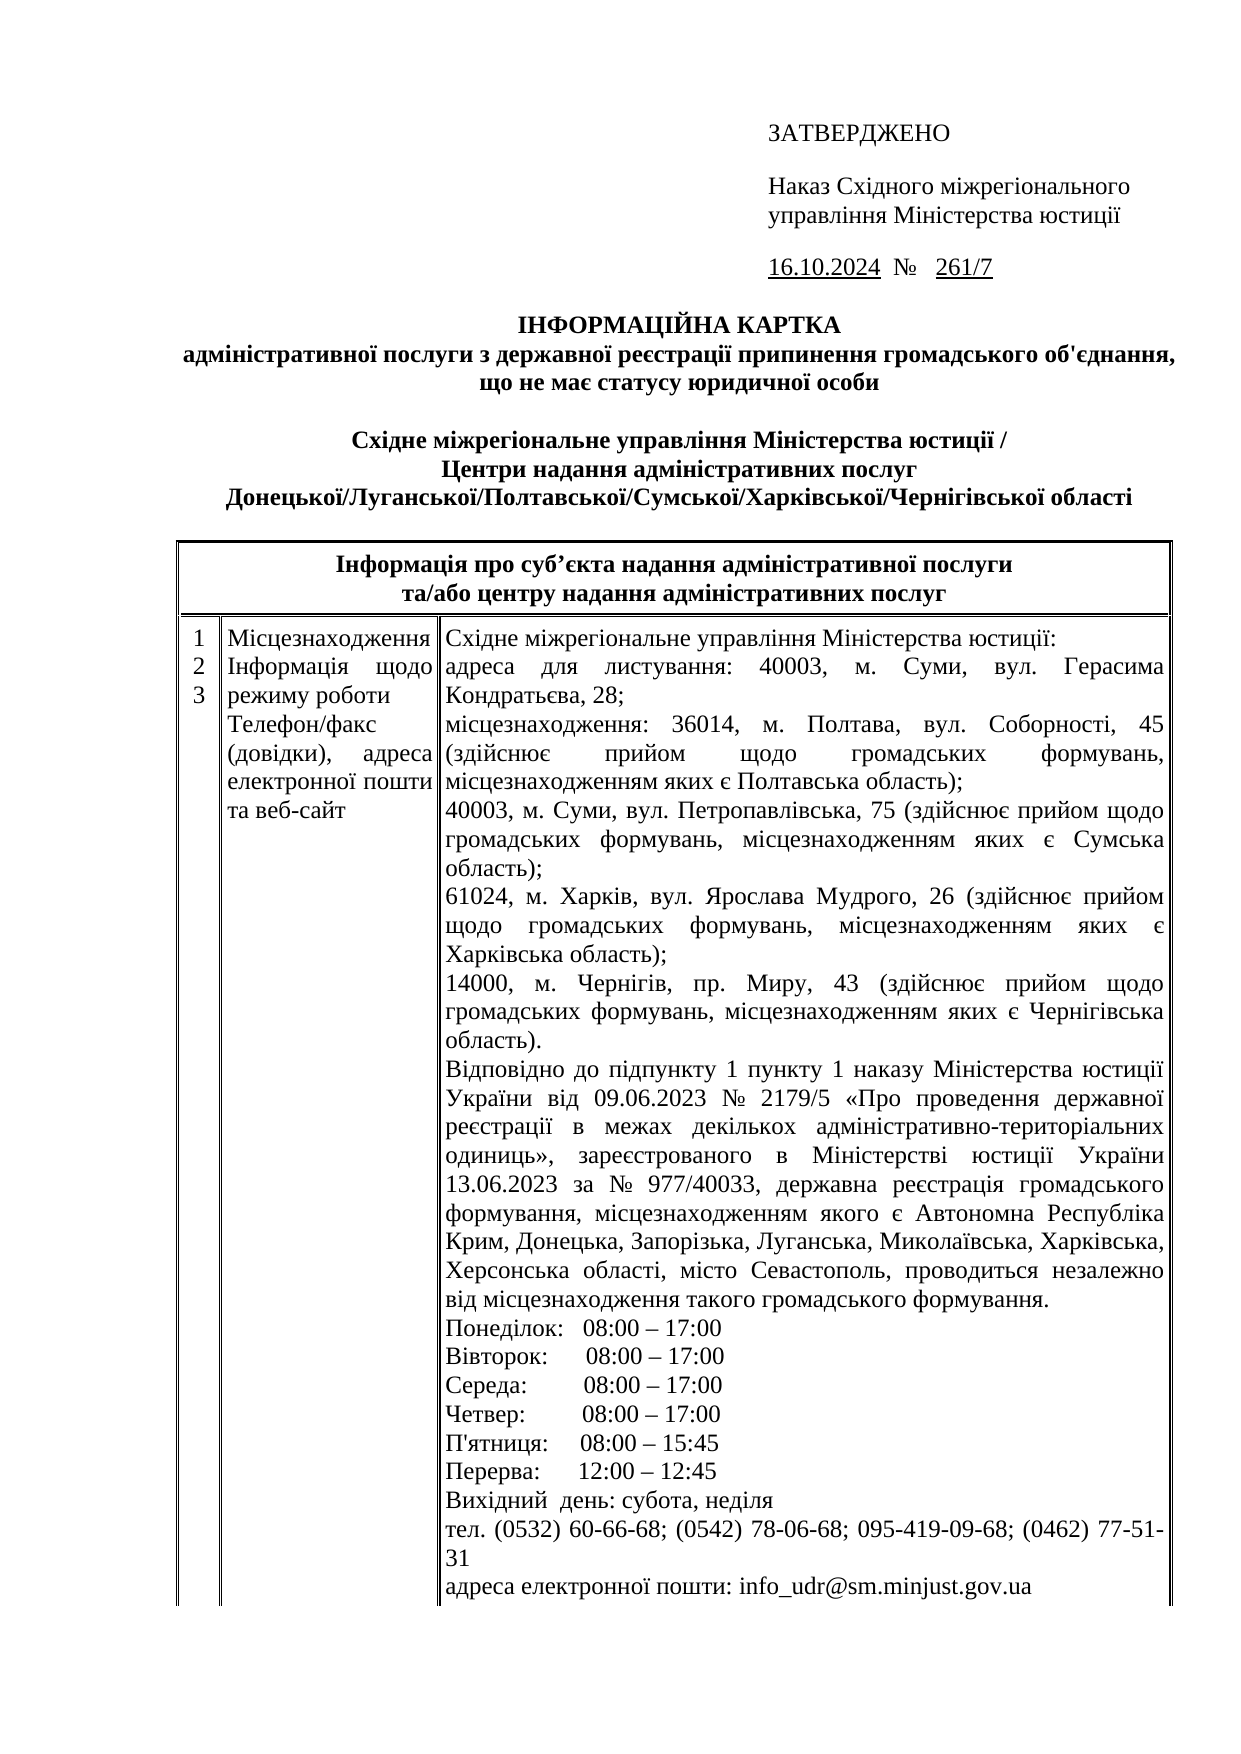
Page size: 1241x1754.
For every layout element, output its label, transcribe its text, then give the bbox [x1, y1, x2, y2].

text ЗАТВЕРДЖЕНО [768, 118, 1181, 147]
text Східне міжрегіональне управління Міністерства юстиції / [177, 425, 1181, 454]
text 16.10.2024 № 261/7 [768, 252, 1181, 281]
table_header Інформація про суб’єкта надання адміністративної послуги та/або центру надання адміністративних послуг [179, 543, 1169, 613]
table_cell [222, 617, 437, 1606]
text Наказ Східного міжрегіонального управління Міністерства юстиції [768, 171, 1181, 228]
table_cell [441, 613, 1170, 1606]
table_cell 1 2 3 [179, 613, 219, 1606]
text адміністративної послуги з державної реєстрації припинення громадського об'єднання, що не має статусу юридичної особи [177, 339, 1181, 396]
text Центри надання адміністративних послуг Донецької/Луганської/Полтавської/Сумської/Харківської/Чернігівської області [177, 454, 1181, 511]
text ІНФОРМАЦІЙНА КАРТКА [177, 310, 1181, 339]
